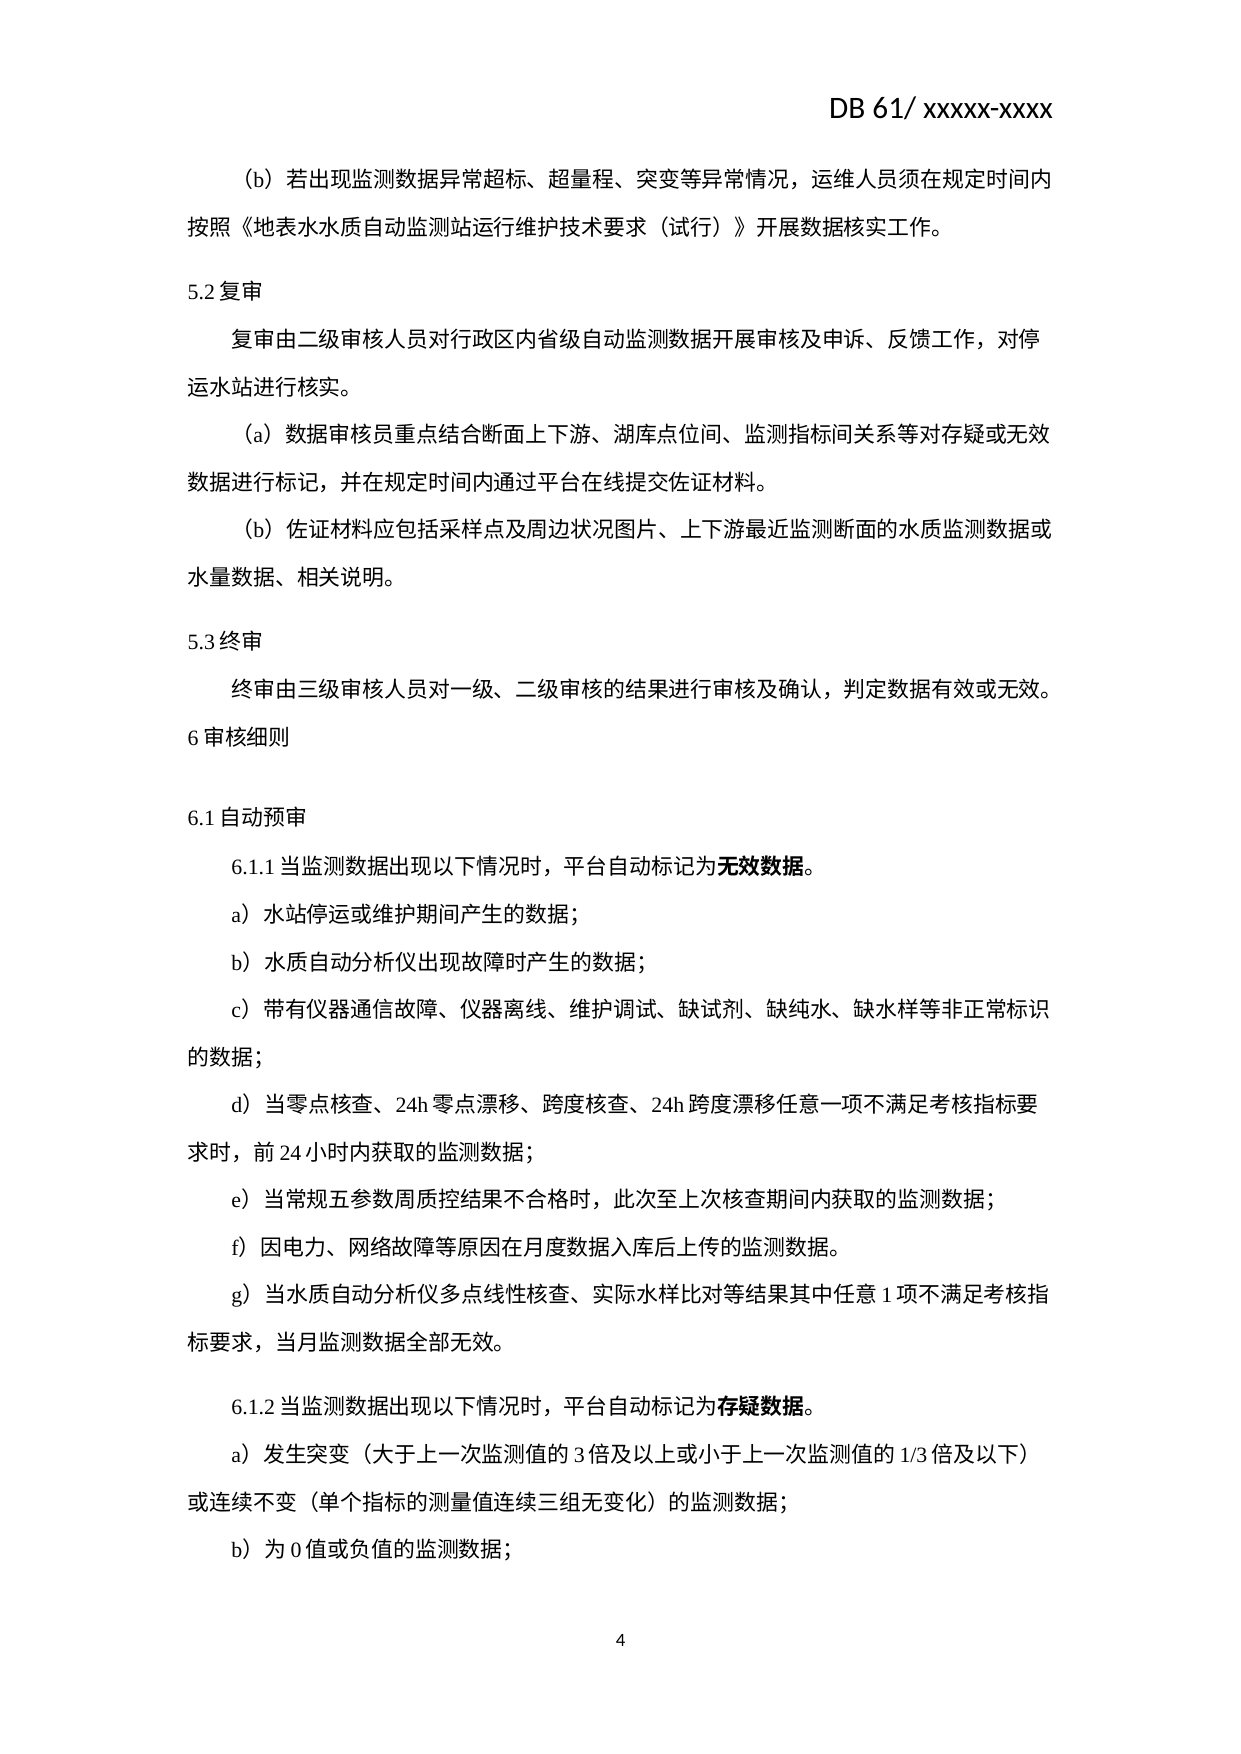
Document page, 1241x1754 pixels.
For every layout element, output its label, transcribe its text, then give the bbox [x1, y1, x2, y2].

text 复审由二级审核人员对行政区内省级自动监测数据开展审核及申诉、反馈工作，对停运水站进行核实。 [187, 322, 1053, 401]
list 6.1自动预审 [187, 800, 1053, 832]
text e）当常规五参数周质控结果不合格时，此次至上次核查期间内获取的监测数据； [187, 1182, 1053, 1214]
list 5.2复审 [187, 273, 1053, 306]
text 6审核细则 [187, 719, 1053, 752]
text a）水站停运或维护期间产生的数据； [187, 897, 1053, 929]
text b）为0值或负值的监测数据； [187, 1532, 1053, 1564]
text f）因电力、网络故障等原因在月度数据入库后上传的监测数据。 [187, 1230, 1053, 1262]
list 6.1.1当监测数据出现以下情况时，平台自动标记为无效数据。 [187, 849, 1053, 881]
text g）当水质自动分析仪多点线性核查、实际水样比对等结果其中任意1项不满足考核指标要求，当月监测数据全部无效。 [187, 1277, 1053, 1357]
text c）带有仪器通信故障、仪器离线、维护调试、缺试剂、缺纯水、缺水样等非正常标识的数据； [187, 992, 1053, 1072]
list 5.3终审 [187, 623, 1053, 656]
list 6.1.2当监测数据出现以下情况时，平台自动标记为存疑数据。 [187, 1389, 1053, 1421]
text （a）数据审核员重点结合断面上下游、湖库点位间、监测指标间关系等对存疑或无效数据进行标记，并在规定时间内通过平台在线提交佐证材料。 [187, 417, 1053, 496]
text a）发生突变（大于上一次监测值的3倍及以上或小于上一次监测值的1/3倍及以下）或连续不变（单个指标的测量值连续三组无变化）的监测数据； [187, 1437, 1053, 1517]
text b）水质自动分析仪出现故障时产生的数据； [187, 945, 1053, 977]
text d）当零点核查、24h零点漂移、跨度核查、24h跨度漂移任意一项不满足考核指标要求时，前24小时内获取的监测数据； [187, 1087, 1053, 1167]
text 终审由三级审核人员对一级、二级审核的结果进行审核及确认，判定数据有效或无效。 [187, 672, 1053, 704]
text （b）若出现监测数据异常超标、超量程、突变等异常情况，运维人员须在规定时间内按照《地表水水质自动监测站运行维护技术要求（试行）》开展数据核实工作。 [187, 162, 1053, 241]
text （b）佐证材料应包括采样点及周边状况图片、上下游最近监测断面的水质监测数据或水量数据、相关说明。 [187, 512, 1053, 591]
